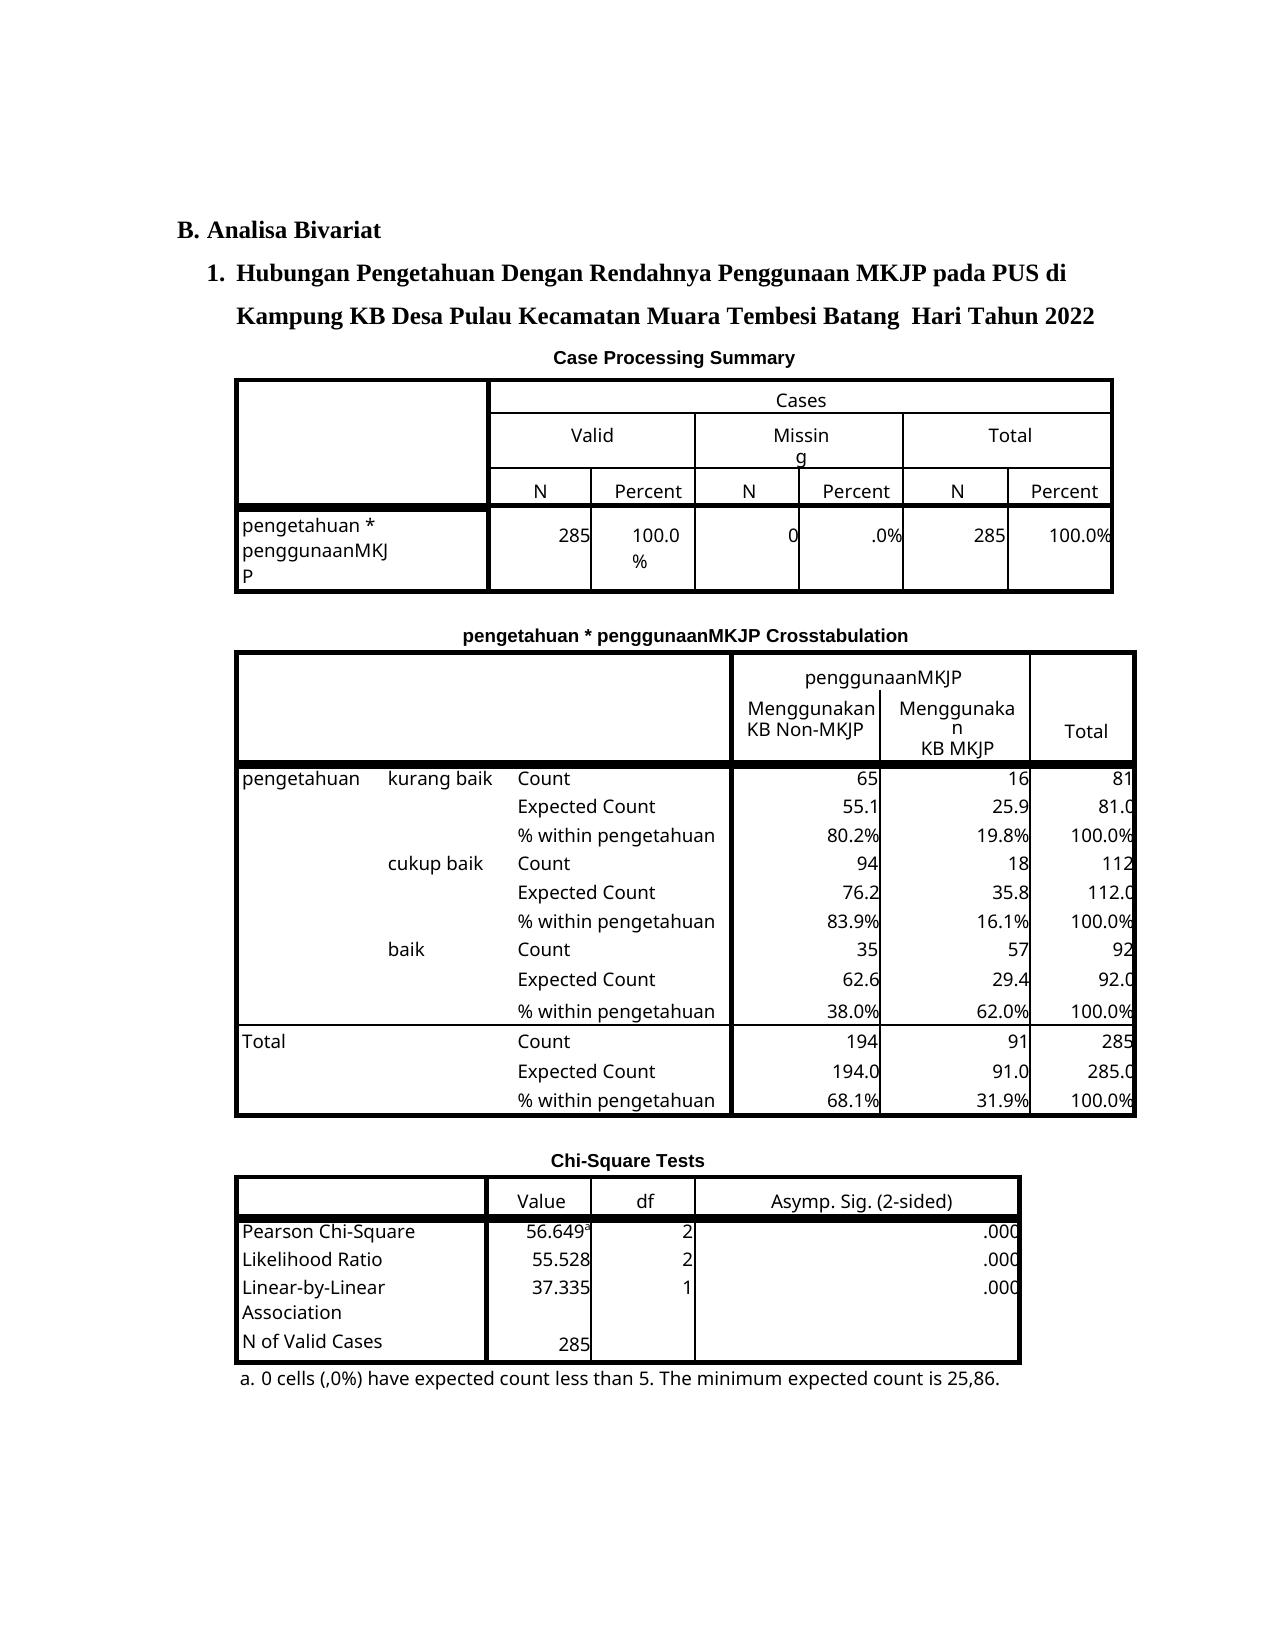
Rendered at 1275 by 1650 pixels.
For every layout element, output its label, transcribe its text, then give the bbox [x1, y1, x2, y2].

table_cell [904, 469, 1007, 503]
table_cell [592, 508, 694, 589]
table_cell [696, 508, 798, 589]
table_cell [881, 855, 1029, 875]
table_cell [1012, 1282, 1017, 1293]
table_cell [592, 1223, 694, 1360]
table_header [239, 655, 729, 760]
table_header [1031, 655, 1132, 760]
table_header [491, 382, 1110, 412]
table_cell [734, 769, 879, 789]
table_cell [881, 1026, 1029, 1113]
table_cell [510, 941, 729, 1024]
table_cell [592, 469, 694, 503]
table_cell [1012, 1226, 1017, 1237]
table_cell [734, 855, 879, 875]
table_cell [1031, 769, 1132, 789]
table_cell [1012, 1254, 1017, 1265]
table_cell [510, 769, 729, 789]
text Chi-Square Tests [551, 1149, 1183, 1171]
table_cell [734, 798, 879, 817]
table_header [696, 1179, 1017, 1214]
list Analisa Bivariat [177, 215, 1183, 243]
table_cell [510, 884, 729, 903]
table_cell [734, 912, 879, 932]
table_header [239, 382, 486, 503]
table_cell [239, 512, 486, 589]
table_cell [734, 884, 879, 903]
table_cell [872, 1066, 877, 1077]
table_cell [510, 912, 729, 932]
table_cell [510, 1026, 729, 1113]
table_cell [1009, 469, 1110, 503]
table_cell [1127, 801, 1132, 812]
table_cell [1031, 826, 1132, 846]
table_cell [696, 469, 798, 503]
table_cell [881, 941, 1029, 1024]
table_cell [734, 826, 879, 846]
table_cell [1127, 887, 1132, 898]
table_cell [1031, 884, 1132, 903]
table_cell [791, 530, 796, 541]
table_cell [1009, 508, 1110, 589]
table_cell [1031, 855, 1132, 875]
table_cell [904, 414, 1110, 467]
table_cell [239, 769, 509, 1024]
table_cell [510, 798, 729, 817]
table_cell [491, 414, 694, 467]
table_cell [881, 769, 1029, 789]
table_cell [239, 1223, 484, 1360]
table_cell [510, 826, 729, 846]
list Hubungan Pengetahuan Dengan Rendahnya Penggunaan MKJP pada PUS di Kampung KB Desa Pulau Kecamatan Muara Tembesi Batang Hari Tahun 2022 [206, 258, 1095, 330]
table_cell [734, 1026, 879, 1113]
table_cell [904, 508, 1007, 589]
text pengetahuan * penggunaanMKJP Crosstabulation [461, 625, 910, 647]
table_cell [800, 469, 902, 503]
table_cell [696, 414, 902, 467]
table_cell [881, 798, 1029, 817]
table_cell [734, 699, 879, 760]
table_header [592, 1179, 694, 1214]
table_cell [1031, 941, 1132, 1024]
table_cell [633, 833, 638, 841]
text Case Processing Summary [553, 347, 1183, 369]
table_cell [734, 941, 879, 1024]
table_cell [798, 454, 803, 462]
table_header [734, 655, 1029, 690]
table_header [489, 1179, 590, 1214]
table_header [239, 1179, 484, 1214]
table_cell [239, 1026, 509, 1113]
list 0 cells (,0%) have expected count less than 5. The minimum expected count is 25,86. [239, 1365, 1183, 1391]
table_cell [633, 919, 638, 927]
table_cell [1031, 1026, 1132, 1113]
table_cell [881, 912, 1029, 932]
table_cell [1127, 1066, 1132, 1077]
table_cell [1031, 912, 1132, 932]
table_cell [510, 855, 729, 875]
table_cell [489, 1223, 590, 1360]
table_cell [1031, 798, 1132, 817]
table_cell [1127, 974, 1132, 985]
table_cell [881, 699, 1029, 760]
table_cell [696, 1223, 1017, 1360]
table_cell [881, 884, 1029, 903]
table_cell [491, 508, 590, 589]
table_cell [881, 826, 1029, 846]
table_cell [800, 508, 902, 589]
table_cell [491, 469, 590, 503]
